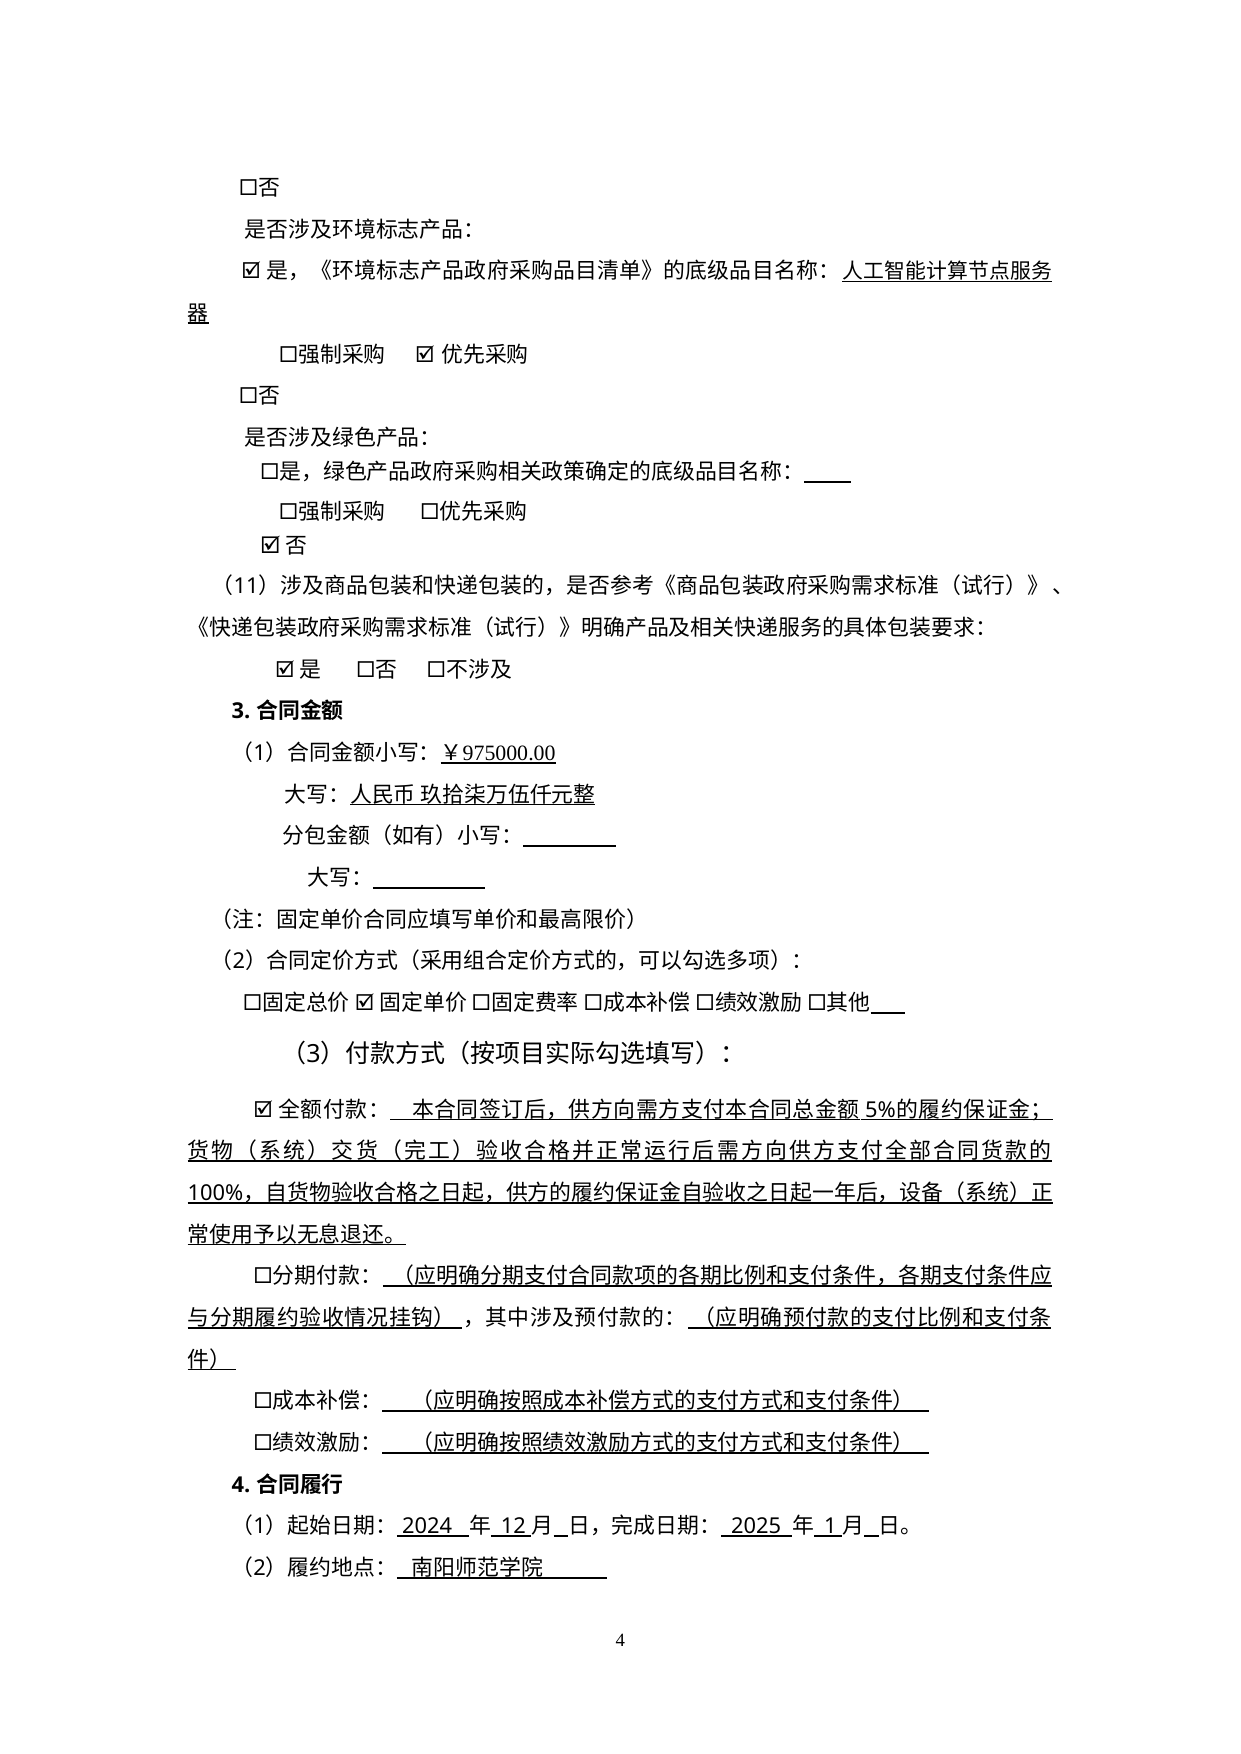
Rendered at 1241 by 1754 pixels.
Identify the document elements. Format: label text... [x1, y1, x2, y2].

text （1）起始日期： 2024 年 12 月 日，完成日期： 2025 年 1 月 日。 [187, 1500, 1053, 1542]
text 否 [187, 528, 1053, 560]
text 是 否 不涉及 [187, 644, 1053, 685]
text 强制采购 优先采购 [187, 486, 1053, 528]
text 是，绿色产品政府采购相关政策确定的底级品目名称： [187, 454, 1053, 486]
text （3）付款方式（按项目实际勾选填写）： [231, 1019, 1053, 1084]
text 分期付款： （应明确分期支付合同款项的各期比例和支付条件，各期支付条件应与分期履约验收情况挂钩） ，其中涉及预付款的： （应明确预付款的支付比例和支付条件） [187, 1250, 1053, 1375]
text 是，《环境标志产品政府采购品目清单》的底级品目名称：人工智能计算节点服务器 [187, 245, 1053, 329]
text 大写： [187, 852, 1053, 894]
text （11）涉及商品包装和快递包装的，是否参考《商品包装政府采购需求标准（试行）》、《快递包装政府采购需求标准（试行）》明确产品及相关快递服务的具体包装要求： [187, 560, 1053, 644]
text 否 [187, 162, 1053, 204]
text 否 [187, 370, 1053, 412]
text 大写：人民币 玖拾柒万伍仟元整 [187, 769, 1053, 810]
text 全额付款： 本合同签订后，供方向需方支付本合同总金额5%的履约保证金；货物（系统）交货（完工）验收合格并正常运行后需方向供方支付全部合同货款的100%，自货物验收合格之日起，供方的履约保证金自验收之日起一年后，设备（系统）正常使用予以无息退还。 [187, 1203, 1053, 1250]
text （注：固定单价合同应填写单价和最高限价） [187, 894, 1053, 935]
text 全额付款： 本合同签订后，供方向需方支付本合同总金额5%的履约保证金；货物（系统）交货（完工）验收合格并正常运行后需方向供方支付全部合同货款的100%，自货物验收合格之日起，供方的履约保证金自验收之日起一年后，设备（系统）正常使用予以无息退还。 [187, 1084, 1053, 1202]
list 合同履行 [187, 1459, 1053, 1500]
text 是否涉及绿色产品： [187, 412, 1053, 454]
text 绩效激励： （应明确按照绩效激励方式的支付方式和支付条件） [187, 1417, 1053, 1459]
text 固定总价 固定单价 固定费率 成本补偿 绩效激励 其他 [187, 977, 1053, 1019]
text （2）合同定价方式（采用组合定价方式的，可以勾选多项）： [187, 935, 1053, 977]
text （2）履约地点： 南阳师范学院 [187, 1542, 1053, 1584]
text 分包金额（如有）小写： [187, 810, 1053, 852]
text 是否涉及环境标志产品： [187, 204, 1053, 245]
list 合同金额 [187, 685, 1053, 727]
text （1）合同金额小写：￥975000.00 [187, 727, 1053, 769]
text 强制采购 优先采购 [187, 329, 1053, 370]
text 成本补偿： （应明确按照成本补偿方式的支付方式和支付条件） [187, 1375, 1053, 1417]
